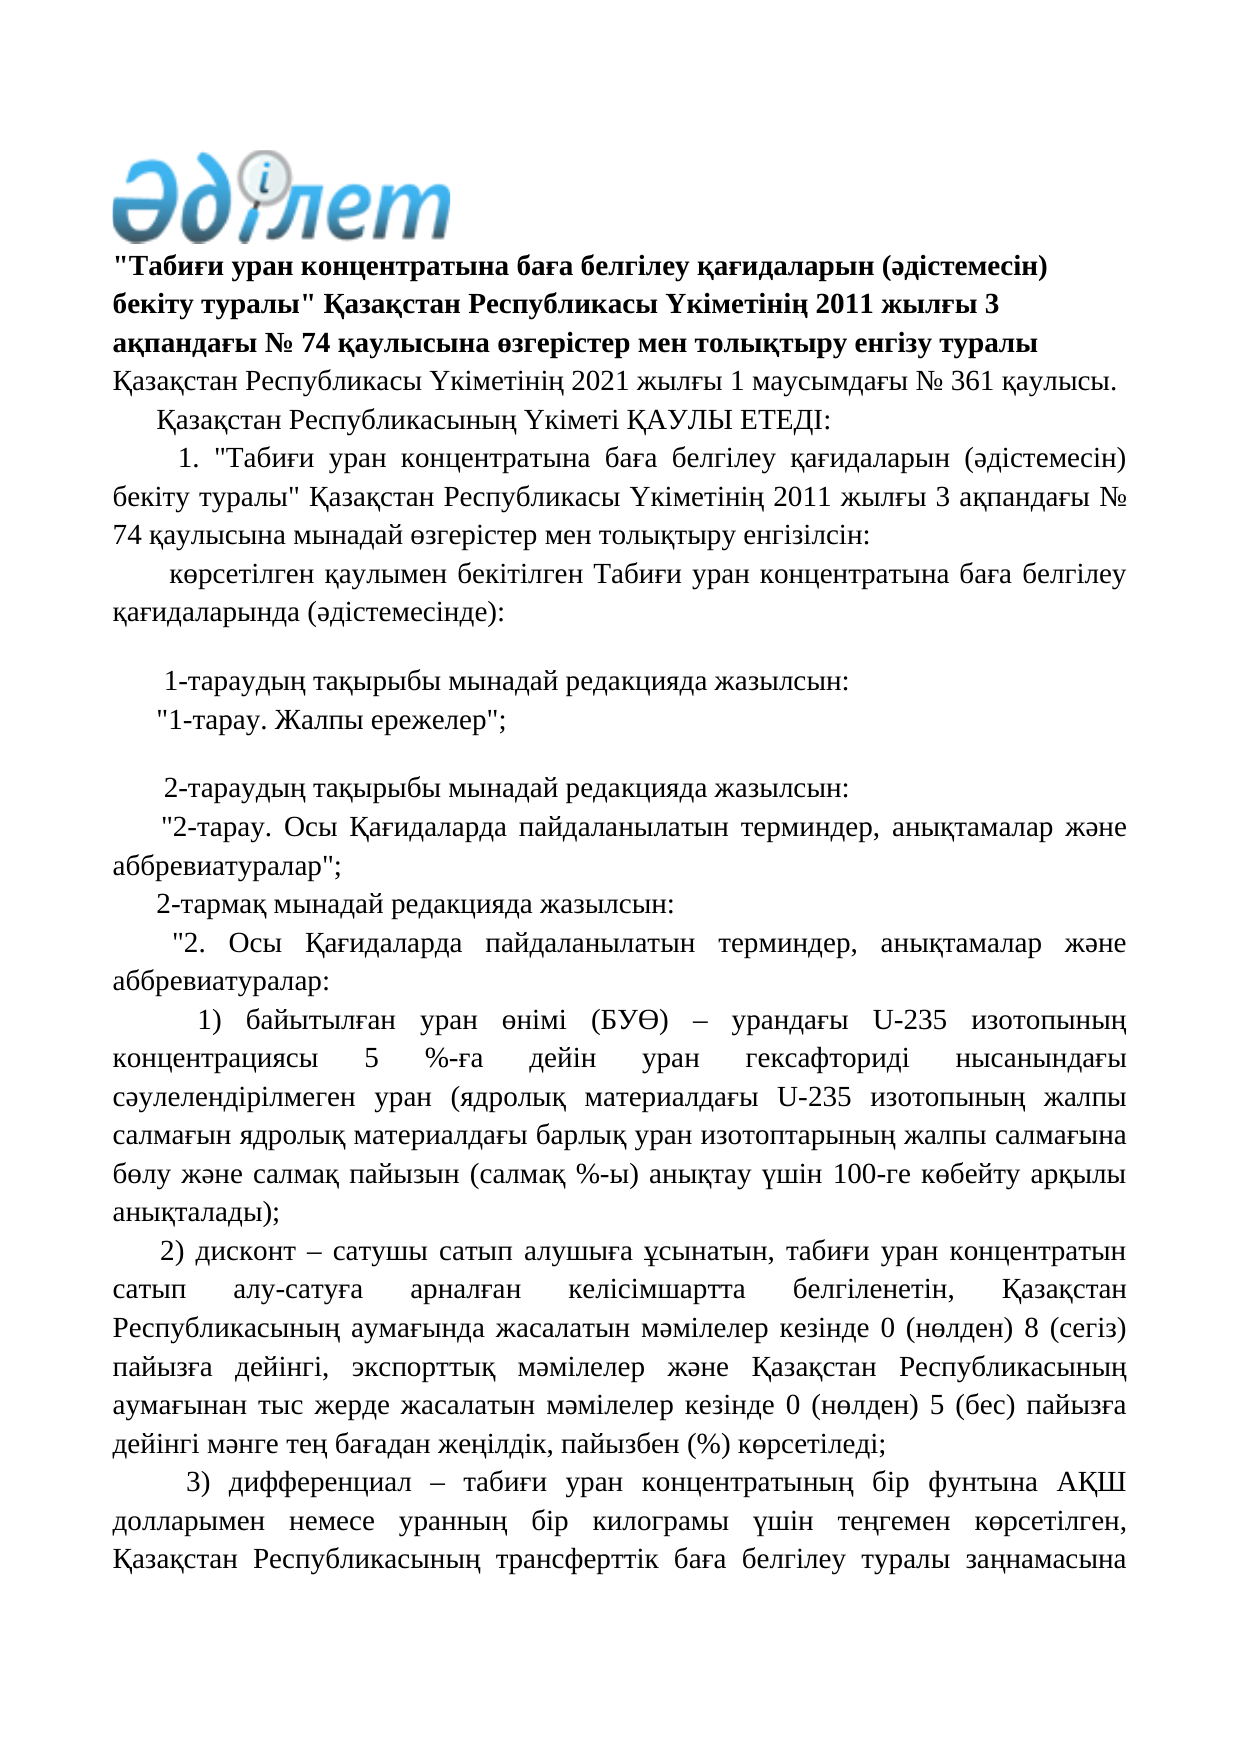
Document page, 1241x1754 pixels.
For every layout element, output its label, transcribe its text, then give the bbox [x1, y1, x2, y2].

text 2-тармақ мынадай редакцияда жазылсын: [112, 886, 1128, 920]
text көрсетілген қаулымен бекітілген Табиғи уран концентратына баға белгілеу қағидаларында (әдістемесінде): [112, 556, 1128, 628]
picture [112, 150, 451, 244]
text "2-тарау. Осы Қағидаларда пайдаланылатын терминдер, анықтамалар және аббревиатуралар"; [112, 809, 1128, 881]
text Қазақстан Республикасының Үкіметі ҚАУЛЫ ЕТЕДІ: [112, 402, 1128, 435]
text 1. "Табиғи уран концентратына баға белгілеу қағидаларын (әдістемесін) бекіту туралы" Қазақстан Республикасы Үкіметінің 2011 жылғы 3 ақпандағы № 74 қаулысына мынадай өзгерістер мен толықтыру енгізілсін: [112, 440, 1128, 551]
text 2) дисконт – сатушы сатып алушыға ұсынатын, табиғи уран концентратын сатып алу-сатуға арналған келісімшартта белгіленетін, Қазақстан Республикасының аумағында жасалатын мәмілелер кезінде 0 (нөлден) 8 (сегіз) пайызға дейінгі, экспорттық мәмілелер және Қазақстан Республикасының аумағынан тыс жерде жасалатын мәмілелер кезінде 0 (нөлден) 5 (бес) пайызға дейінгі мәнге тең бағадан жеңілдік, пайызбен (%) көрсетіледі; [112, 1233, 1128, 1459]
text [112, 1464, 1128, 1575]
text "Табиғи уран концентратына баға белгілеу қағидаларын (әдістемесін) бекіту туралы" Қазақстан Республикасы Үкіметінің 2011 жылғы 3 ақпандағы № 74 қаулысына өзгерістер мен толықтыру енгізу туралы [112, 248, 1128, 358]
text 2-тараудың тақырыбы мынадай редакцияда жазылсын: [112, 771, 1128, 804]
text "2. Осы Қағидаларда пайдаланылатын терминдер, анықтамалар және аббревиатуралар: [112, 925, 1128, 997]
text 1) байытылған уран өнімі (БУӨ) – урандағы U-235 изотопының концентрациясы 5 %-ға дейін уран гексафториді нысанындағы сәулелендірілмеген уран (ядролық материалдағы U-235 изотопының жалпы салмағын ядролық материалдағы барлық уран изотоптарының жалпы салмағына бөлу және салмақ пайызын (салмақ %-ы) анықтау үшін 100-ге көбейту арқылы анықталады); [112, 1002, 1128, 1228]
text "1-тарау. Жалпы ережелер"; [112, 702, 1128, 735]
text Қазақстан Республикасы Үкіметінің 2021 жылғы 1 маусымдағы № 361 қаулысы. [112, 363, 1128, 397]
text 1-тараудың тақырыбы мынадай редакцияда жазылсын: [112, 663, 1128, 697]
